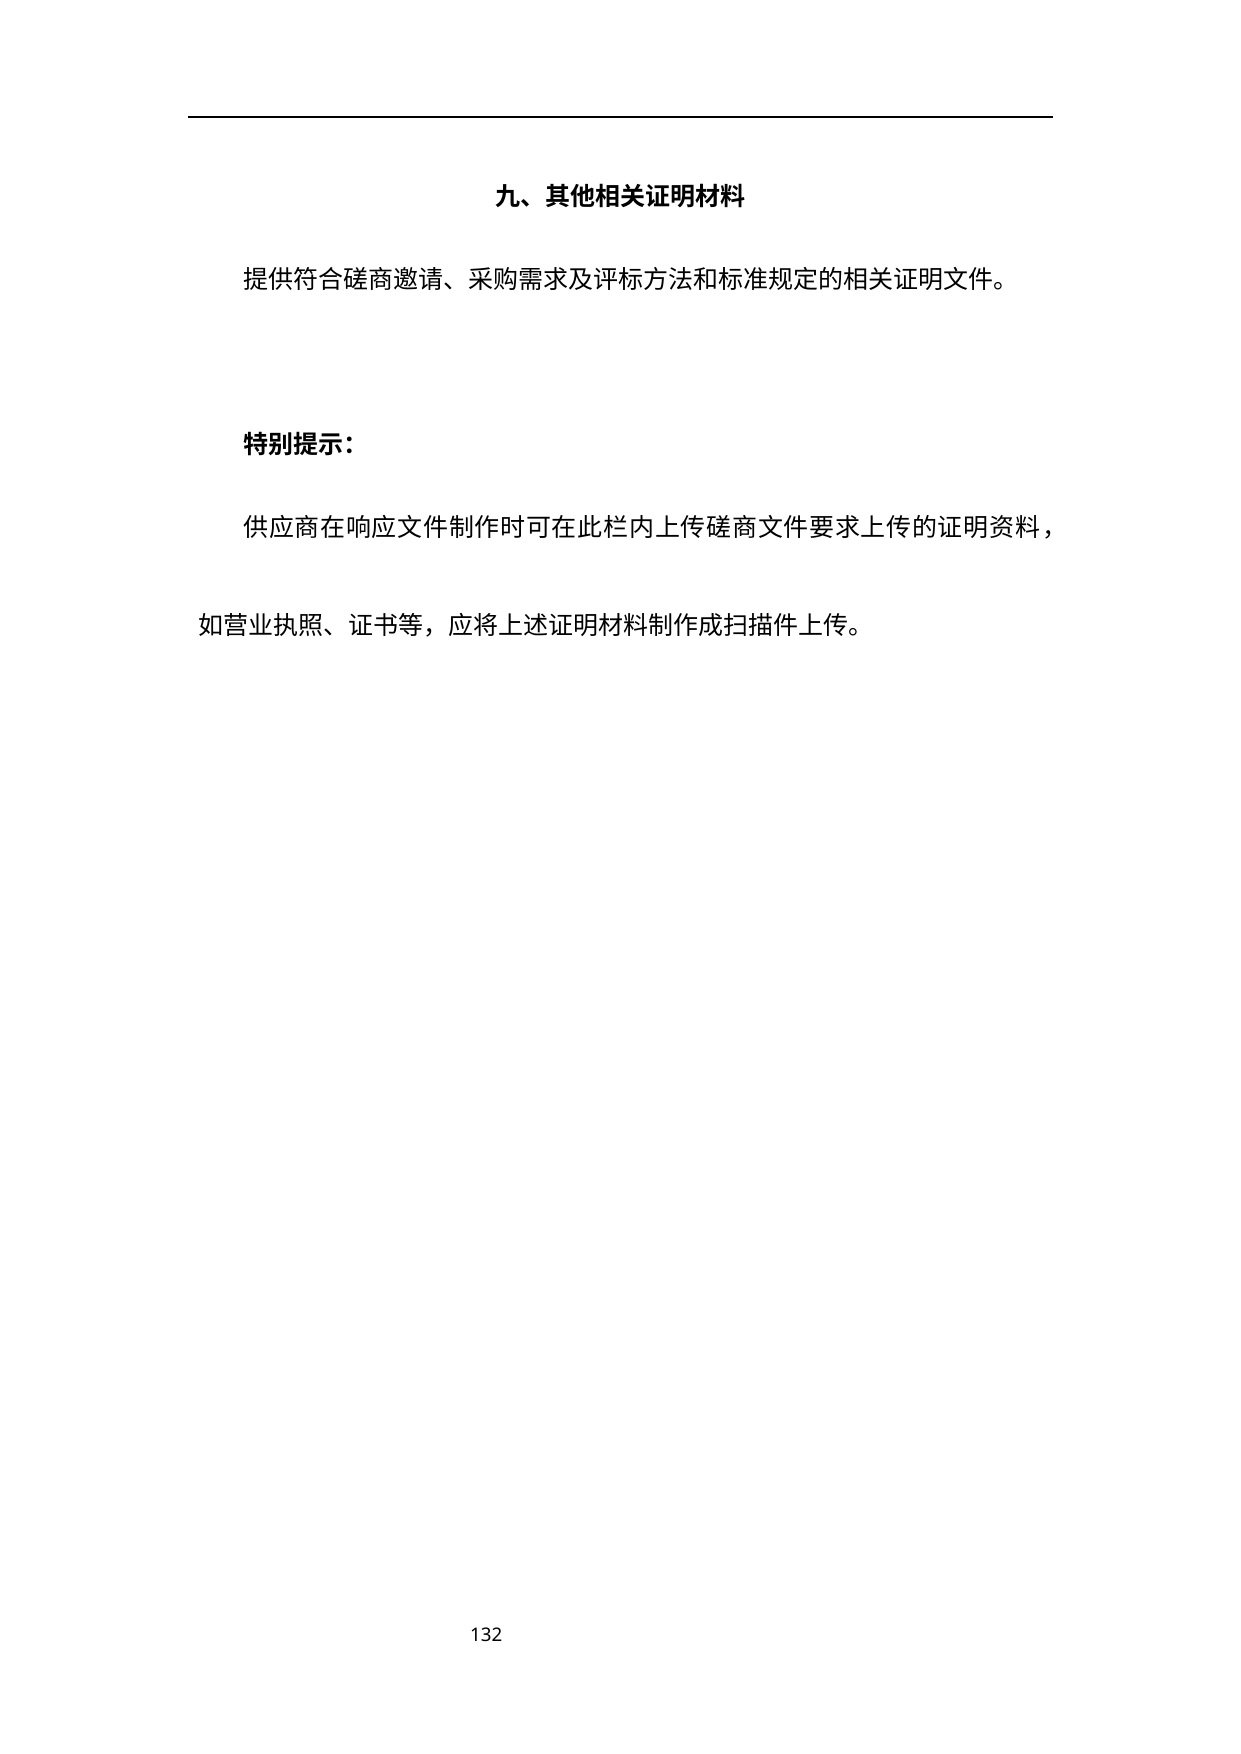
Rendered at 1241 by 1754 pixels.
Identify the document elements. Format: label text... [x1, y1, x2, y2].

text 九、其他相关证明材料 [187, 162, 1053, 227]
text 特别提示： [198, 410, 1042, 475]
text 供应商在响应文件制作时可在此栏内上传磋商文件要求上传的证明资料，如营业执照、证书等，应将上述证明材料制作成扫描件上传。 [198, 493, 1042, 656]
text 提供符合磋商邀请、采购需求及评标方法和标准规定的相关证明文件。 [198, 245, 1042, 310]
